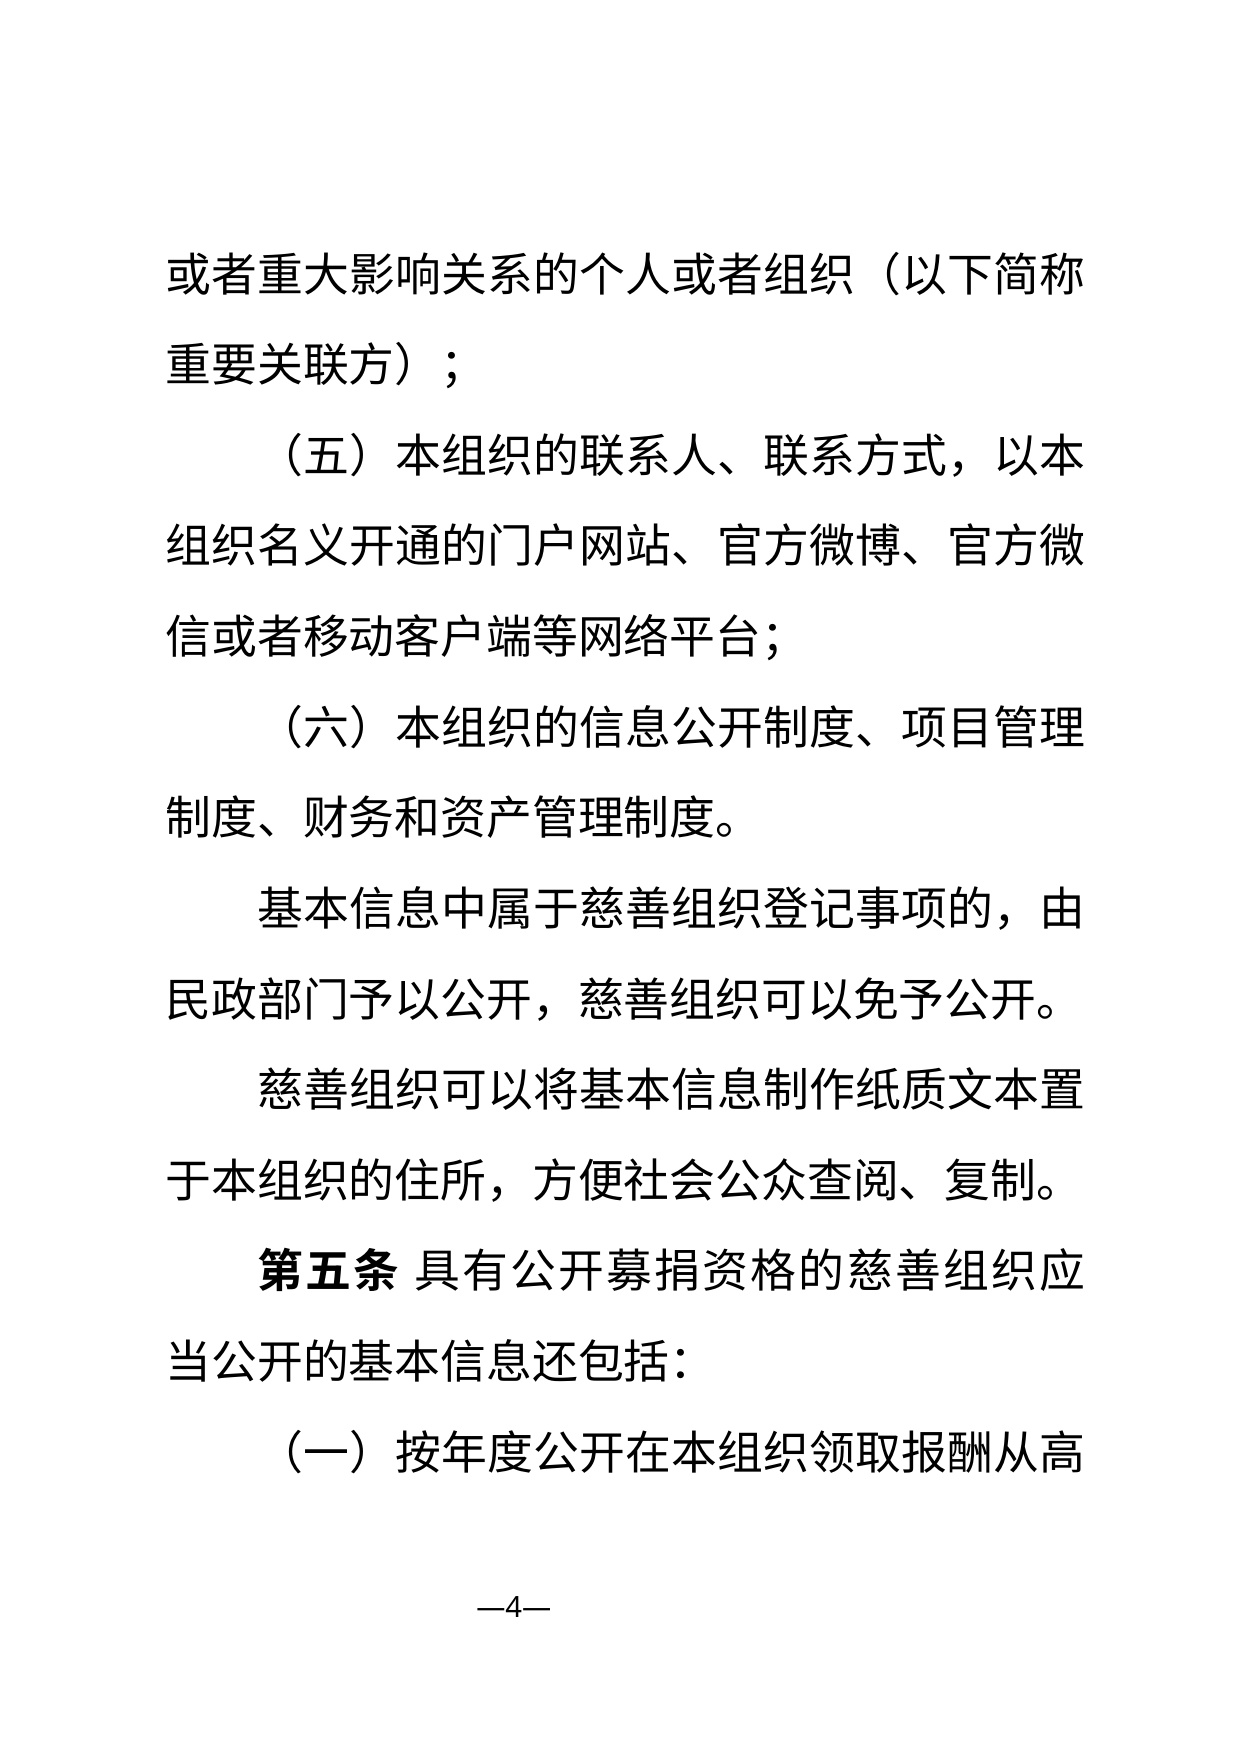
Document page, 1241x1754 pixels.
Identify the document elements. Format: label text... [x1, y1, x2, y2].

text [165, 1404, 1087, 1494]
text 慈善组织可以将基本信息制作纸质文本置于本组织的住所，方便社会公众查阅、复制。 [165, 1041, 1087, 1223]
text 基本信息中属于慈善组织登记事项的，由民政部门予以公开，慈善组织可以免予公开。 [165, 860, 1087, 1041]
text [165, 226, 1087, 407]
text 第五条 具有公开募捐资格的慈善组织应当公开的基本信息还包括： [165, 1223, 1087, 1404]
text （五）本组织的联系人、联系方式，以本组织名义开通的门户网站、官方微博、官方微信或者移动客户端等网络平台； [165, 407, 1087, 679]
text （六）本组织的信息公开制度、项目管理制度、财务和资产管理制度。 [165, 679, 1087, 860]
